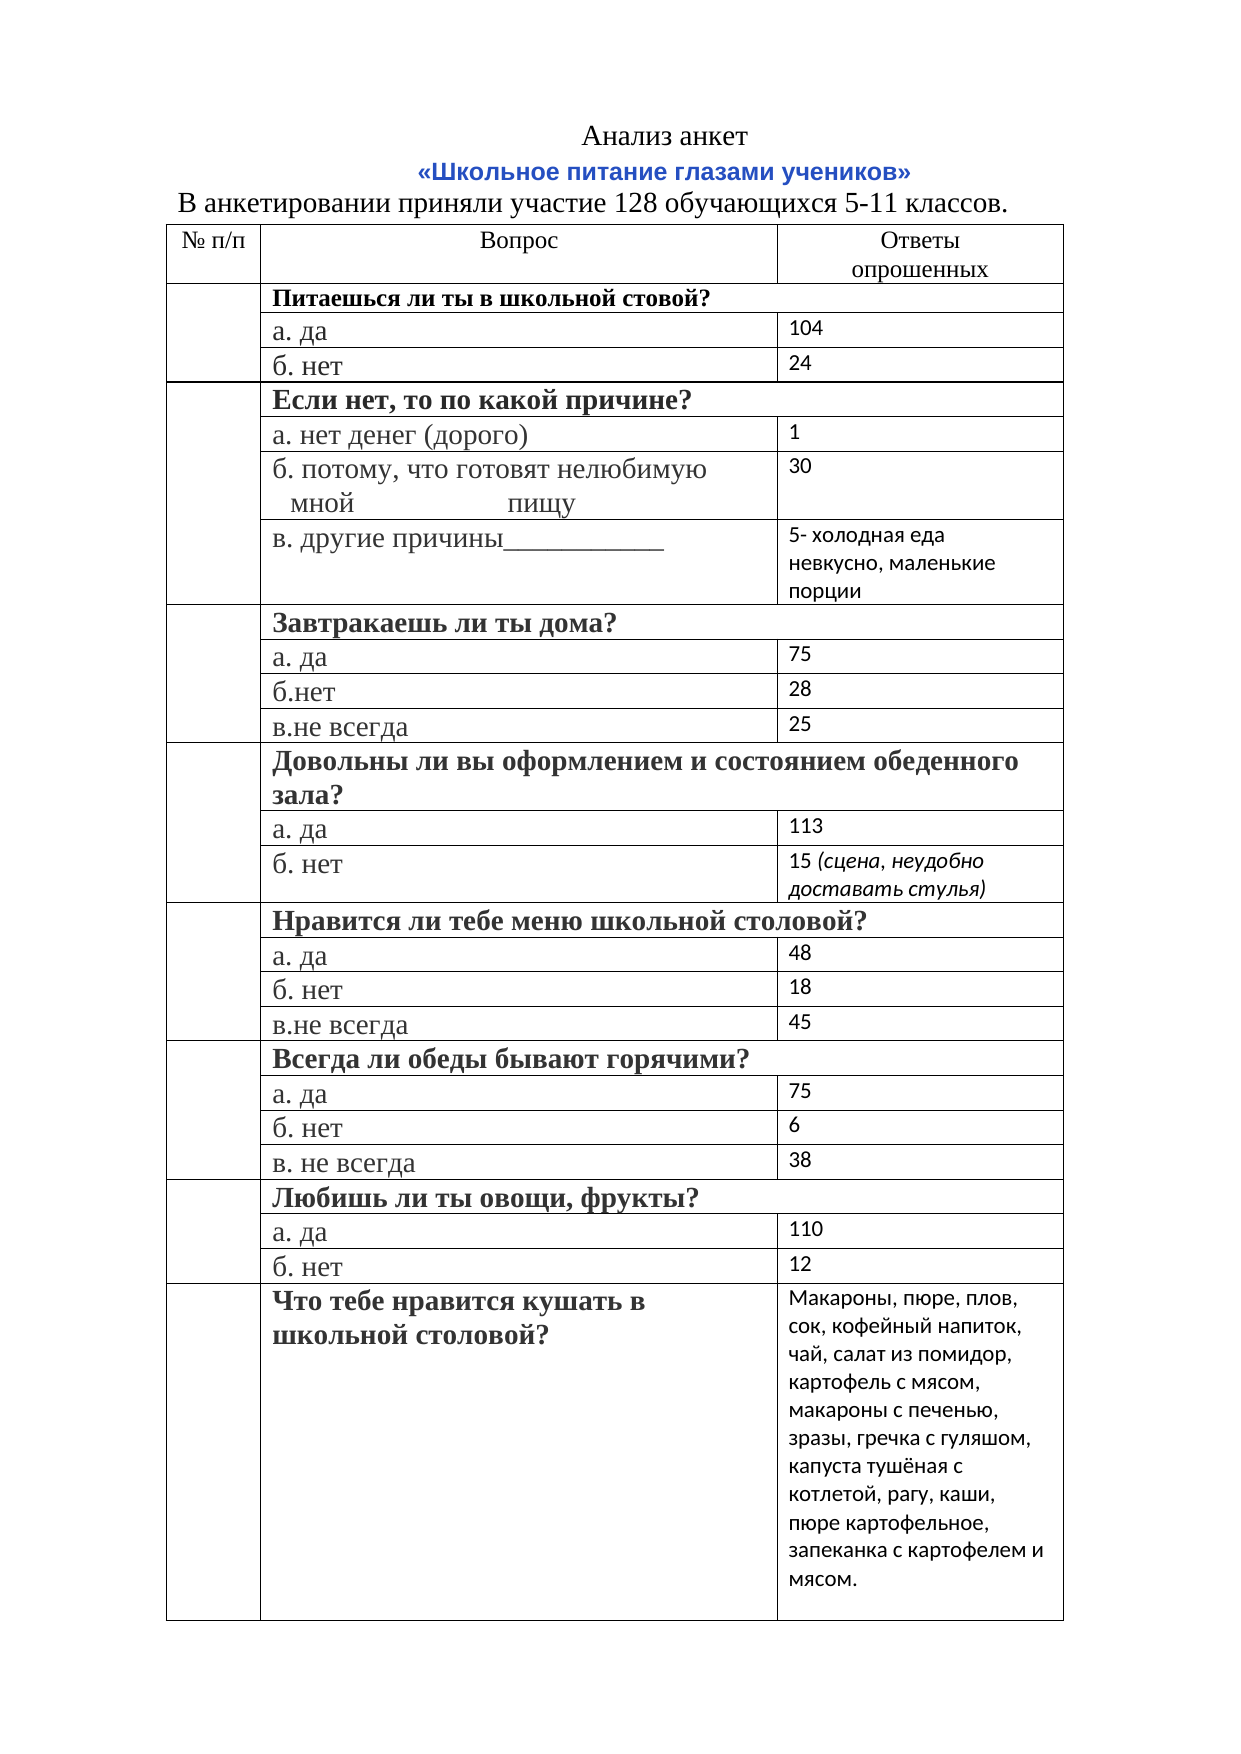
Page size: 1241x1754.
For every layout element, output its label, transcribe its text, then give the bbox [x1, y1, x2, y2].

table_cell 113 [778, 811, 1063, 845]
text В анкетировании приняли участие 128 обучающихся 5-11 классов. [177, 185, 1152, 219]
table_cell [167, 1041, 260, 1179]
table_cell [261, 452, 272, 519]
table_cell 75 [778, 1076, 1063, 1109]
table_cell б. нет [261, 846, 777, 902]
table_cell 48 [778, 938, 1063, 971]
table_cell Всегда ли обеды бывают горячими? [261, 1041, 1063, 1075]
table_cell [167, 284, 260, 381]
table_cell [167, 1180, 260, 1282]
table_cell 30 [778, 452, 1063, 519]
table_cell [167, 903, 260, 1040]
table_cell 45 [778, 1007, 1063, 1040]
table_cell 38 [778, 1145, 1063, 1179]
table_cell Макароны, пюре, плов, сок, кофейный напиток, чай, салат из помидор, картофель с мясом, макароны с печенью, зразы, гречка с гуляшом, капуста тушёная с котлетой, рагу, каши, пюре картофельное, запеканка с картофелем и мясом. [778, 1284, 1063, 1620]
table_header Вопрос [261, 225, 777, 282]
table_header № п/п [167, 225, 260, 282]
table_cell 18 [778, 972, 1063, 1006]
table_cell 75 [778, 640, 1063, 673]
table_cell Завтракаешь ли ты дома? [261, 605, 1063, 638]
table_cell в. другие причины___________ [261, 520, 777, 604]
table_cell Довольны ли вы оформлением и состоянием обеденного зала? [261, 743, 1063, 810]
table_cell Если нет, то по какой причине? [261, 383, 1063, 416]
table_cell 110 [778, 1214, 1063, 1248]
text Анализ анкет [177, 118, 1152, 152]
table_cell 5- холодная еда невкусно, маленькие порции [778, 520, 1063, 604]
table_cell 12 [778, 1249, 1063, 1282]
table_cell Нравится ли тебе меню школьной столовой? [261, 903, 1063, 937]
table_cell Любишь ли ты овощи, фрукты? [261, 1180, 1063, 1213]
table_cell 104 [778, 313, 1063, 347]
table_cell Что тебе нравится кушать в школьной столовой? [261, 1284, 777, 1620]
table_cell [167, 743, 260, 902]
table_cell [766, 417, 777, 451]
table_cell 25 [778, 709, 1063, 742]
table_cell 6 [778, 1111, 1063, 1144]
table_cell 15 (сцена, неудобно доставать стулья) [778, 846, 1063, 902]
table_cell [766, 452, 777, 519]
table_cell [167, 605, 260, 742]
text «Школьное питание глазами учеников» [177, 157, 1152, 185]
table_cell 24 [778, 348, 1063, 381]
table_cell Питаешься ли ты в школьной стовой? [261, 284, 1063, 312]
table_cell [167, 1284, 260, 1620]
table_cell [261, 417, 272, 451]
table_cell 1 [778, 417, 1063, 451]
table_cell [167, 383, 260, 604]
table_header Ответы опрошенных [778, 225, 1063, 282]
table_cell 28 [778, 674, 1063, 708]
